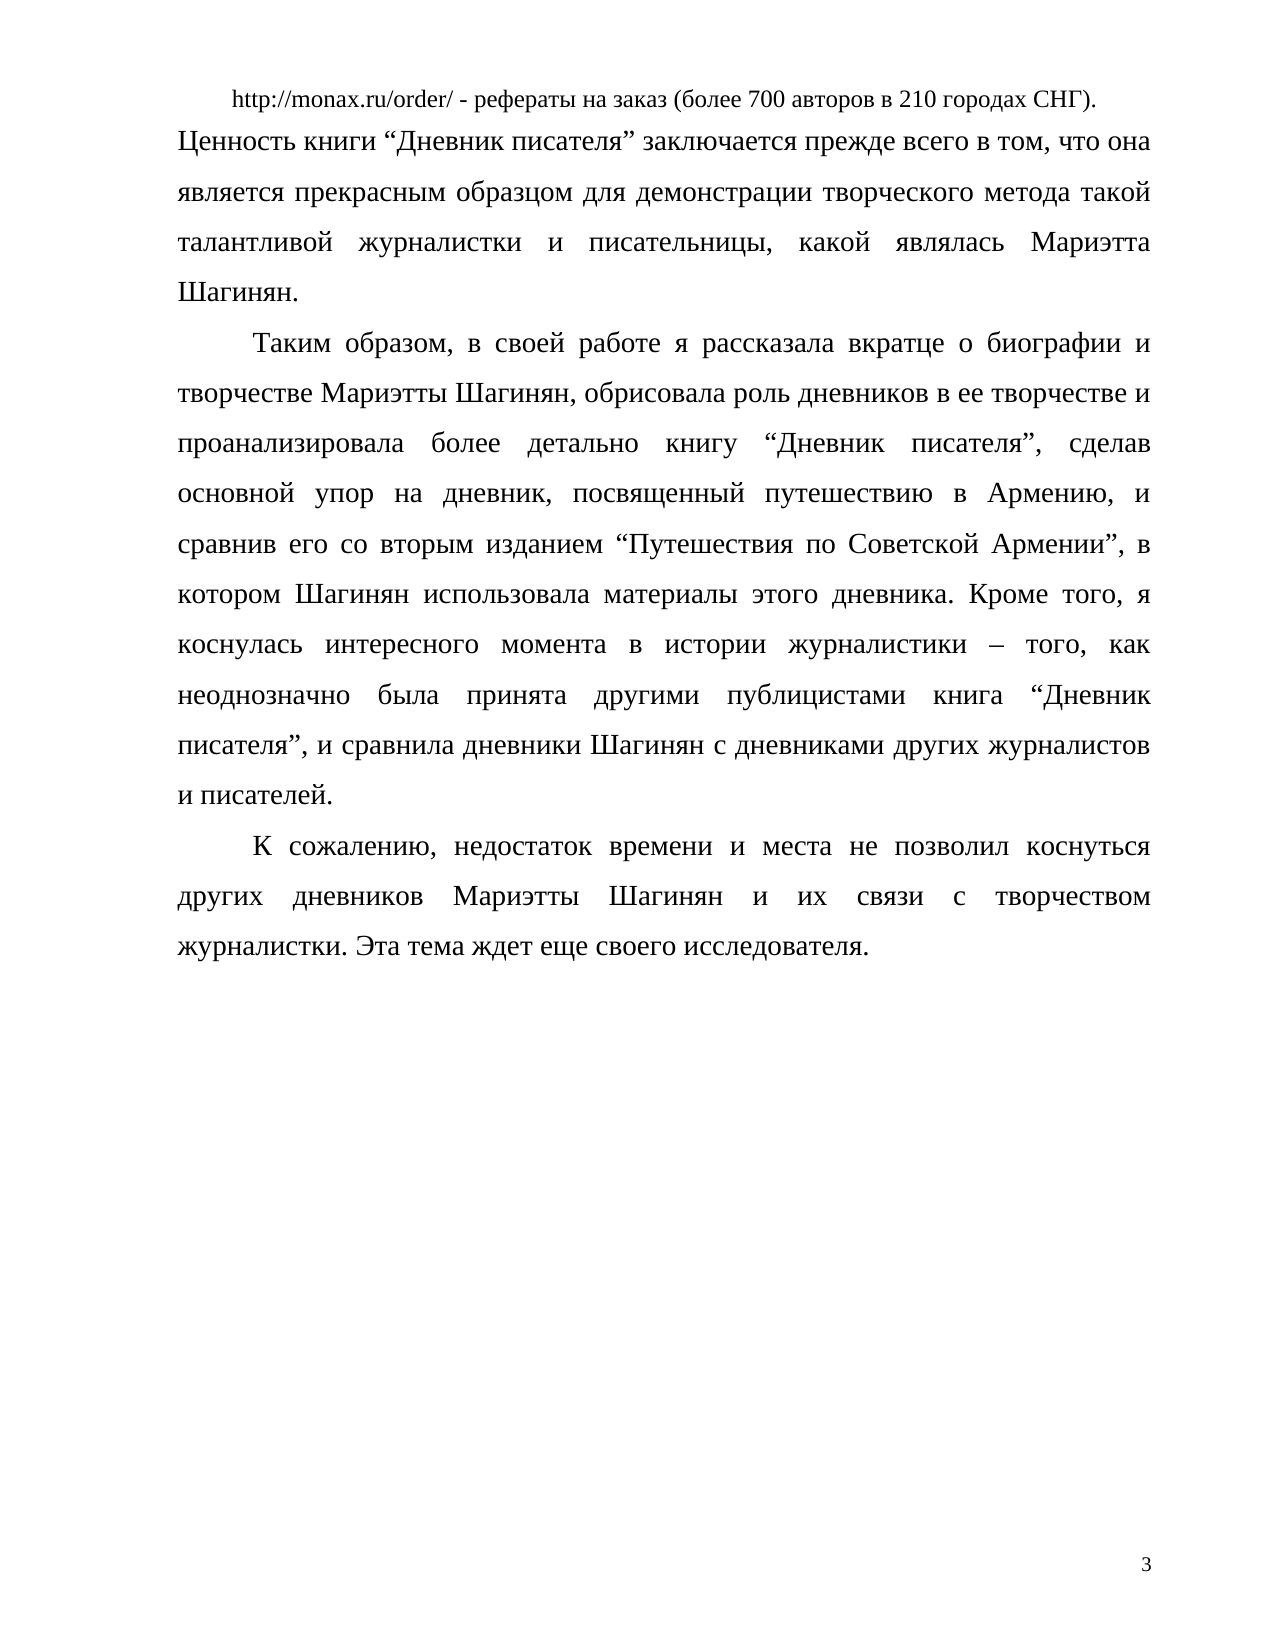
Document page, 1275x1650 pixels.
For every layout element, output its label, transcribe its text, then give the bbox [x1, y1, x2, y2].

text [177, 123, 1152, 308]
text К сожалению, недостаток времени и места не позволил коснуться других дневников Мариэтты Шагинян и их связи с творчеством журналистки. Эта тема ждет еще своего исследователя. [177, 828, 1152, 962]
text Таким образом, в своей работе я рассказала вкратце о биографии и творчестве Мариэтты Шагинян, обрисовала роль дневников в ее творчестве и проанализировала более детально книгу “Дневник писателя”, сделав основной упор на дневник, посвященный путешествию в Армению, и сравнив его со вторым изданием “Путешествия по Советской Армении”, в котором Шагинян использовала материалы этого дневника. Кроме того, я коснулась интересного момента в истории журналистики – того, как неоднозначно была принята другими публицистами книга “Дневник писателя”, и сравнила дневники Шагинян с дневниками других журналистов и писателей. [177, 325, 1152, 811]
